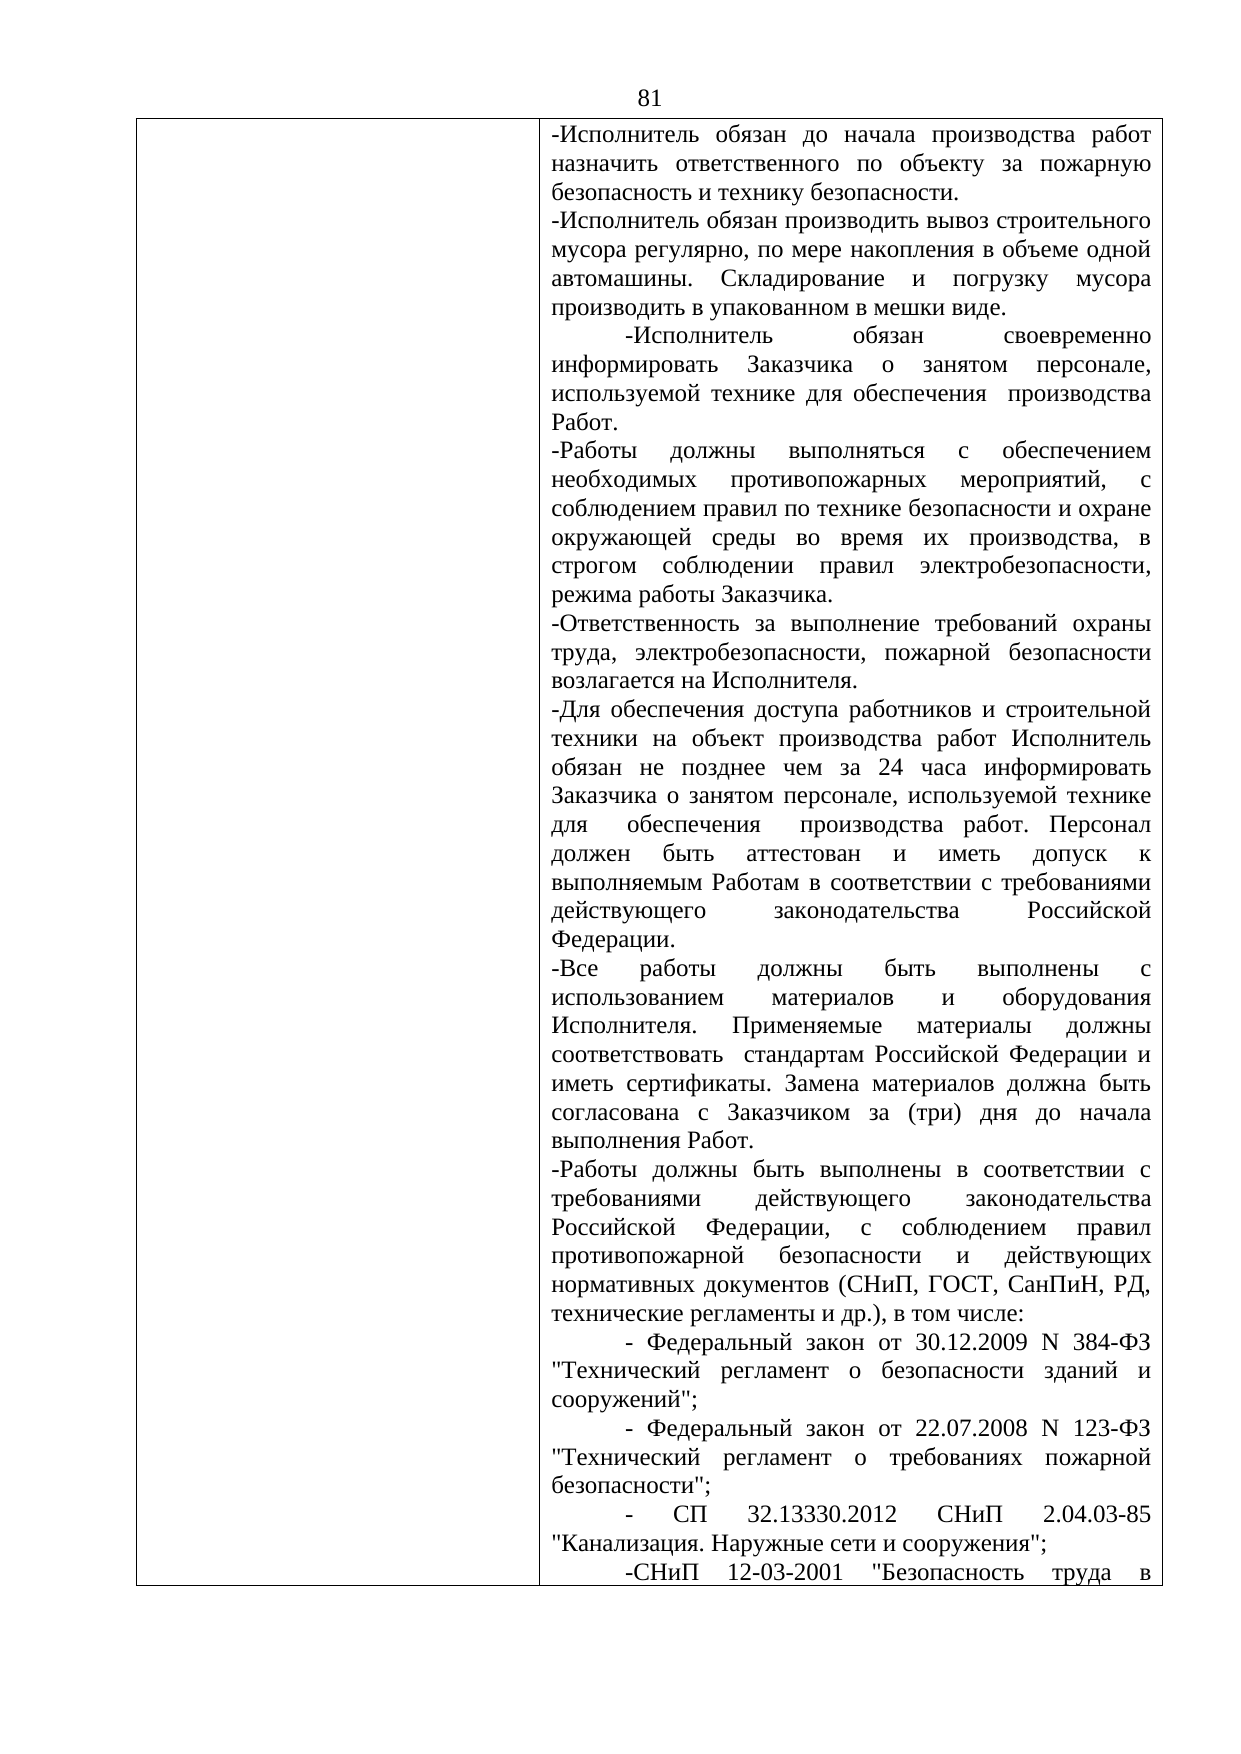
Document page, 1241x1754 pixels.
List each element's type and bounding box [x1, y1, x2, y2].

table_cell [540, 119, 1162, 1585]
table_cell [137, 119, 539, 1585]
